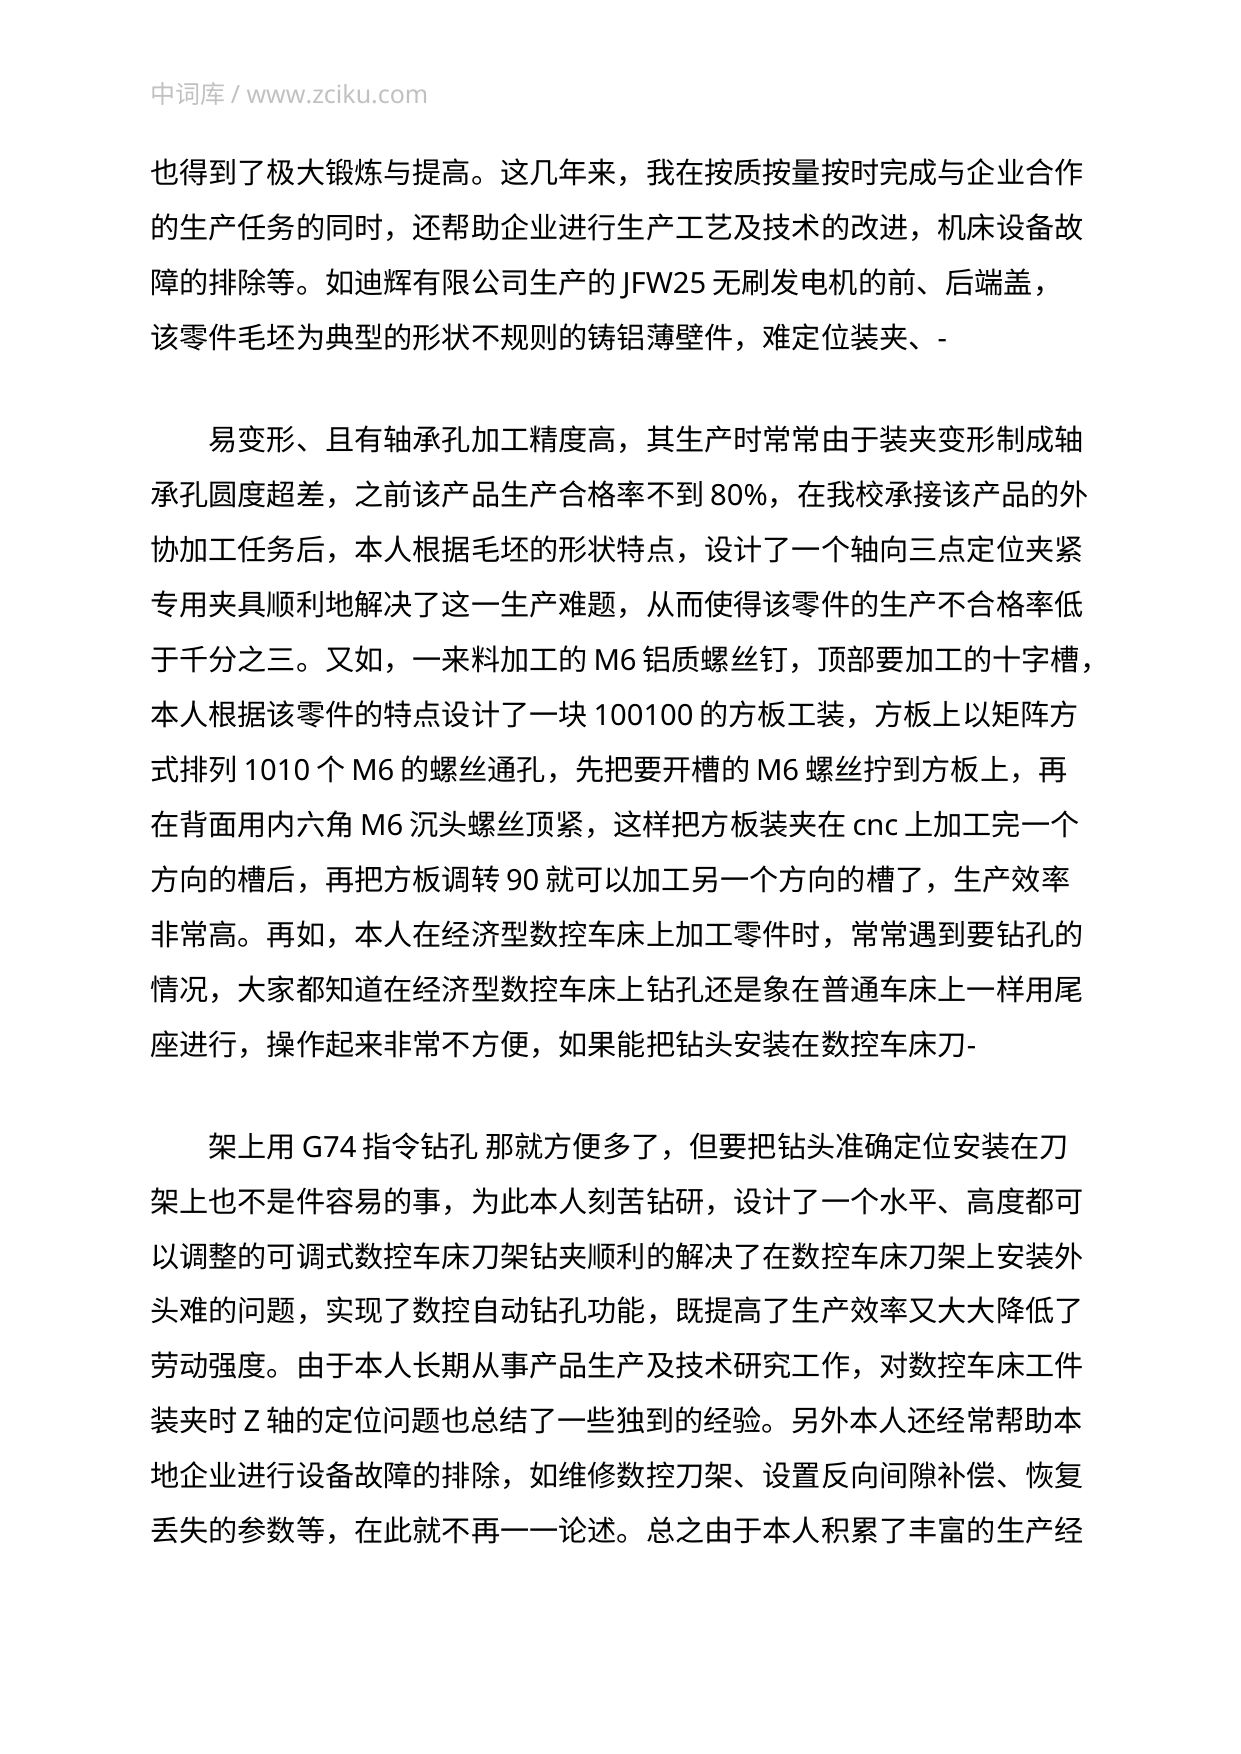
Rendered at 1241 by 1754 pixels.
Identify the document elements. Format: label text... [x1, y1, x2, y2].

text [150, 150, 1090, 357]
text 易变形、且有轴承孔加工精度高，其生产时常常由于装夹变形制成轴承孔圆度超差，之前该产品生产合格率不到80%，在我校承接该产品的外协加工任务后，本人根据毛坯的形状特点，设计了一个轴向三点定位夹紧专用夹具顺利地解决了这一生产难题，从而使得该零件的生产不合格率低于千分之三。又如，一来料加工的M6铝质螺丝钉，顶部要加工的十字槽，本人根据该零件的特点设计了一块100100的方板工装，方板上以矩阵方式排列1010个M6的螺丝通孔，先把要开槽的M6螺丝拧到方板上，再在背面用内六角M6沉头螺丝顶紧，这样把方板装夹在cnc上加工完一个方向的槽后，再把方板调转90就可以加工另一个方向的槽了，生产效率非常高。再如，本人在经济型数控车床上加工零件时，常常遇到要钻孔的情况，大家都知道在经济型数控车床上钻孔还是象在普通车床上一样用尾座进行，操作起来非常不方便，如果能把钻头安装在数控车床刀- [150, 417, 1090, 1064]
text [150, 1123, 1090, 1550]
